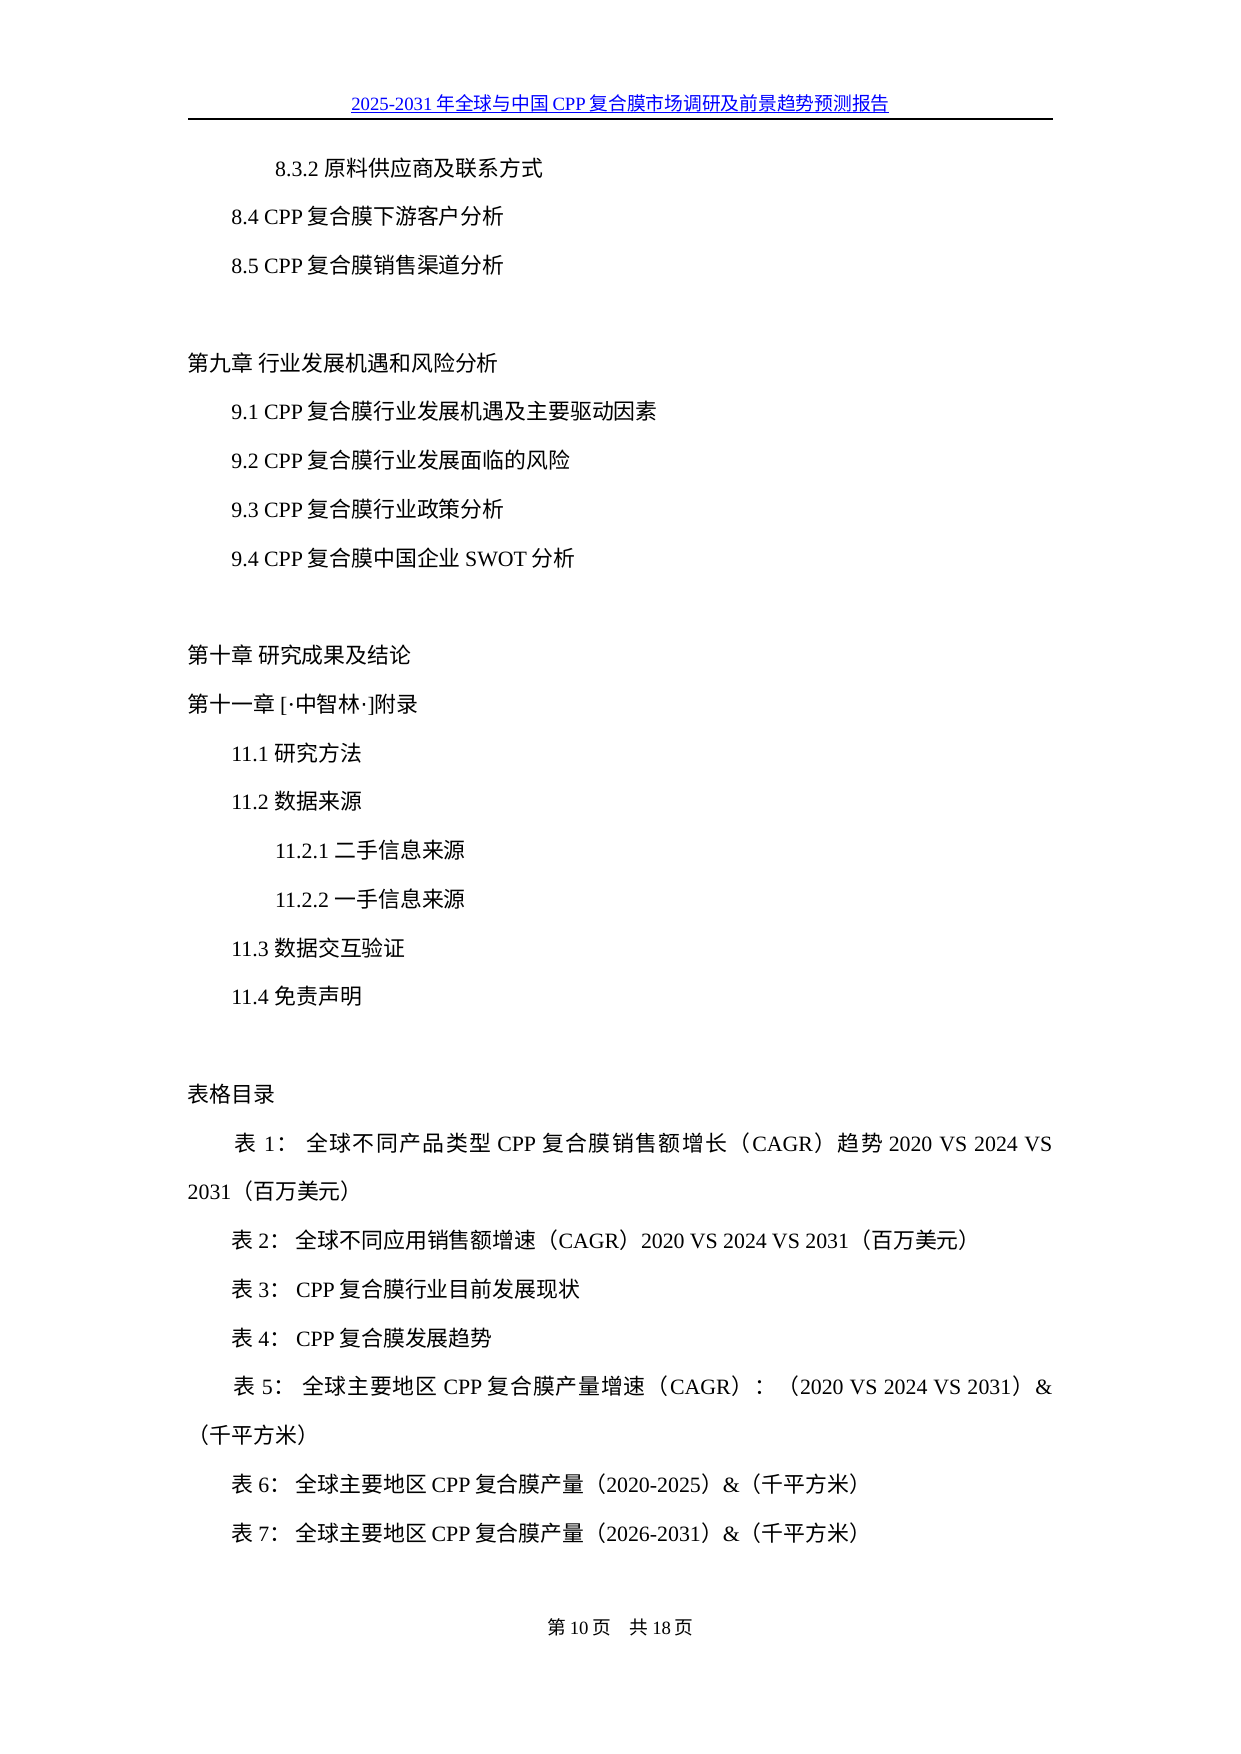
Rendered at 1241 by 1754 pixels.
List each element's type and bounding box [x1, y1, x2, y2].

text [187, 150, 1053, 1548]
